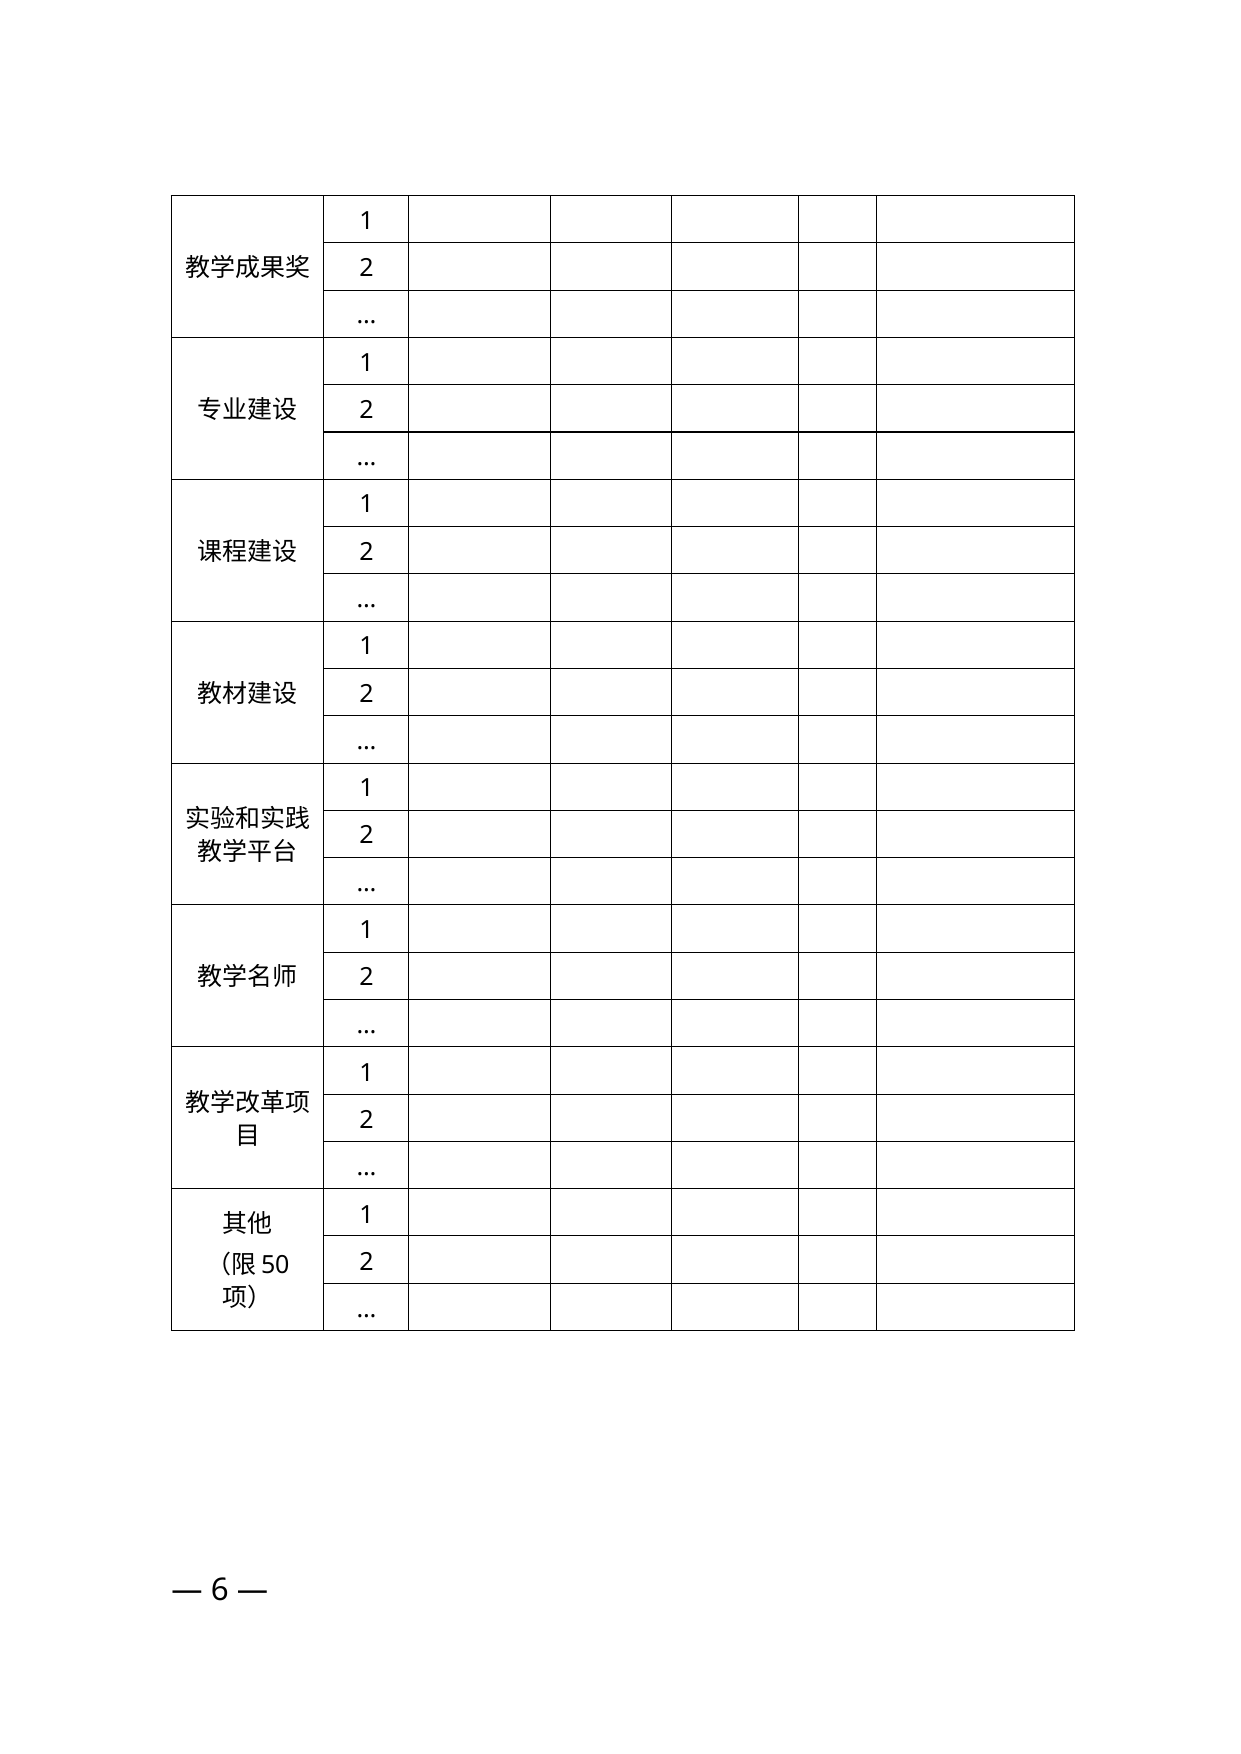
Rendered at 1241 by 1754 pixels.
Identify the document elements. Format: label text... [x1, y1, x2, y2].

table_cell [672, 1000, 798, 1046]
table_cell … [324, 1142, 408, 1188]
table_cell [877, 811, 1074, 857]
table_cell [551, 1236, 671, 1283]
table_cell [877, 480, 1074, 526]
table_cell [877, 953, 1074, 999]
table_cell [409, 622, 550, 668]
table_cell [877, 338, 1074, 384]
table_cell [409, 669, 550, 715]
table_cell [672, 905, 798, 952]
table_cell [672, 1236, 798, 1283]
table_cell [799, 622, 876, 668]
table_cell [672, 527, 798, 573]
table_cell [877, 196, 1074, 242]
table_cell [409, 243, 550, 289]
table_cell [409, 574, 550, 621]
table_cell … [324, 858, 408, 904]
table_cell [672, 716, 798, 762]
table_cell [551, 574, 671, 621]
table_cell [551, 527, 671, 573]
table_cell [672, 1284, 798, 1330]
table_cell [672, 574, 798, 621]
table_cell [672, 243, 798, 289]
table_cell [672, 669, 798, 715]
table_cell [799, 196, 876, 242]
table_cell 1 [324, 905, 408, 952]
table_cell 教学名师 [172, 905, 323, 1046]
table_cell [409, 385, 550, 431]
table_cell 1 [324, 196, 408, 242]
table_cell 实验和实践 教学平台 [172, 764, 323, 904]
table_cell 2 [324, 1095, 408, 1141]
table_cell [409, 291, 550, 337]
table_cell [799, 527, 876, 573]
table_cell [409, 858, 550, 904]
table_cell 1 [324, 1047, 408, 1093]
table_cell 教学成果奖 [172, 196, 323, 337]
table_cell 其他 （限50项） [172, 1189, 323, 1330]
table_cell 1 [324, 622, 408, 668]
table_cell [877, 622, 1074, 668]
table_cell 2 [324, 243, 408, 289]
table_cell 1 [324, 764, 408, 810]
table_cell [551, 433, 671, 479]
table_cell [551, 291, 671, 337]
table_cell [672, 953, 798, 999]
table_cell [672, 480, 798, 526]
table_cell [799, 953, 876, 999]
table_cell 2 [324, 1236, 408, 1283]
table_cell [409, 433, 550, 479]
table_cell [877, 716, 1074, 762]
table_cell 教学改革项目 [172, 1047, 323, 1188]
table_cell [409, 905, 550, 952]
table_cell [409, 1000, 550, 1046]
table_cell [877, 1095, 1074, 1141]
table_cell [799, 669, 876, 715]
table_cell [672, 1047, 798, 1093]
table_cell [672, 858, 798, 904]
table_cell [551, 622, 671, 668]
table_cell [551, 764, 671, 810]
table_cell [799, 716, 876, 762]
table_cell [799, 385, 876, 431]
table_cell [877, 1284, 1074, 1330]
table_cell [799, 1236, 876, 1283]
table_cell [877, 1236, 1074, 1283]
table_cell [551, 669, 671, 715]
table_cell [799, 764, 876, 810]
table_cell [877, 1142, 1074, 1188]
table_cell [409, 1236, 550, 1283]
table_cell [551, 905, 671, 952]
table_cell [551, 196, 671, 242]
table_cell [409, 1284, 550, 1330]
table_cell [877, 905, 1074, 952]
table_cell [551, 1095, 671, 1141]
table_cell 课程建设 [172, 480, 323, 621]
table_cell [551, 243, 671, 289]
table_cell [672, 338, 798, 384]
table_cell [551, 811, 671, 857]
table_cell … [324, 1284, 408, 1330]
table_cell [877, 858, 1074, 904]
table_cell [672, 196, 798, 242]
table_cell [551, 1047, 671, 1093]
table_cell … [324, 1000, 408, 1046]
table_cell [672, 433, 798, 479]
table_cell [877, 433, 1074, 479]
table_cell [672, 1142, 798, 1188]
table_cell [409, 338, 550, 384]
table_cell [551, 1189, 671, 1235]
table_cell [672, 1189, 798, 1235]
table_cell [799, 1189, 876, 1235]
table_cell [877, 764, 1074, 810]
table_cell [551, 385, 671, 431]
table_cell [551, 338, 671, 384]
table_cell [799, 811, 876, 857]
table_cell [551, 1142, 671, 1188]
table_cell [799, 905, 876, 952]
table_cell [409, 527, 550, 573]
table_cell [799, 243, 876, 289]
table_cell [551, 1284, 671, 1330]
table_cell [877, 1000, 1074, 1046]
table_cell 1 [324, 1189, 408, 1235]
table_cell [409, 716, 550, 762]
table_cell [672, 1095, 798, 1141]
table_cell … [324, 716, 408, 762]
table_cell [877, 669, 1074, 715]
table_cell [799, 433, 876, 479]
table_cell [409, 1142, 550, 1188]
table_cell [877, 243, 1074, 289]
table_cell [799, 1142, 876, 1188]
table_cell [877, 527, 1074, 573]
table_cell [799, 1095, 876, 1141]
table_cell [551, 480, 671, 526]
table_cell [409, 1047, 550, 1093]
table_cell 1 [324, 338, 408, 384]
table_cell [799, 858, 876, 904]
table_cell [409, 764, 550, 810]
table_cell [551, 716, 671, 762]
table_cell 2 [324, 385, 408, 431]
table_cell … [324, 433, 408, 479]
table_cell [877, 291, 1074, 337]
table_cell [799, 1284, 876, 1330]
table_cell [409, 1095, 550, 1141]
table_cell [672, 385, 798, 431]
table_cell [672, 291, 798, 337]
table_cell [551, 858, 671, 904]
table_cell 2 [324, 811, 408, 857]
table_cell [409, 196, 550, 242]
table_cell [799, 1000, 876, 1046]
table_cell [672, 622, 798, 668]
table_cell … [324, 291, 408, 337]
table_cell [551, 953, 671, 999]
table_cell [409, 1189, 550, 1235]
table_cell [409, 480, 550, 526]
table_cell [877, 574, 1074, 621]
table_cell [799, 338, 876, 384]
table_cell [672, 764, 798, 810]
table_cell 1 [324, 480, 408, 526]
table_cell [877, 385, 1074, 431]
table_cell [799, 1047, 876, 1093]
table_cell [799, 480, 876, 526]
table_cell [799, 574, 876, 621]
table_cell … [324, 574, 408, 621]
table_cell 2 [324, 527, 408, 573]
table_cell [409, 811, 550, 857]
table_cell [877, 1189, 1074, 1235]
table_cell 教材建设 [172, 622, 323, 762]
table_cell 2 [324, 953, 408, 999]
table_cell 2 [324, 669, 408, 715]
table_cell [409, 953, 550, 999]
table_cell [877, 1047, 1074, 1093]
table_cell [672, 811, 798, 857]
table_cell 专业建设 [172, 338, 323, 479]
table_cell [799, 291, 876, 337]
table_cell [551, 1000, 671, 1046]
